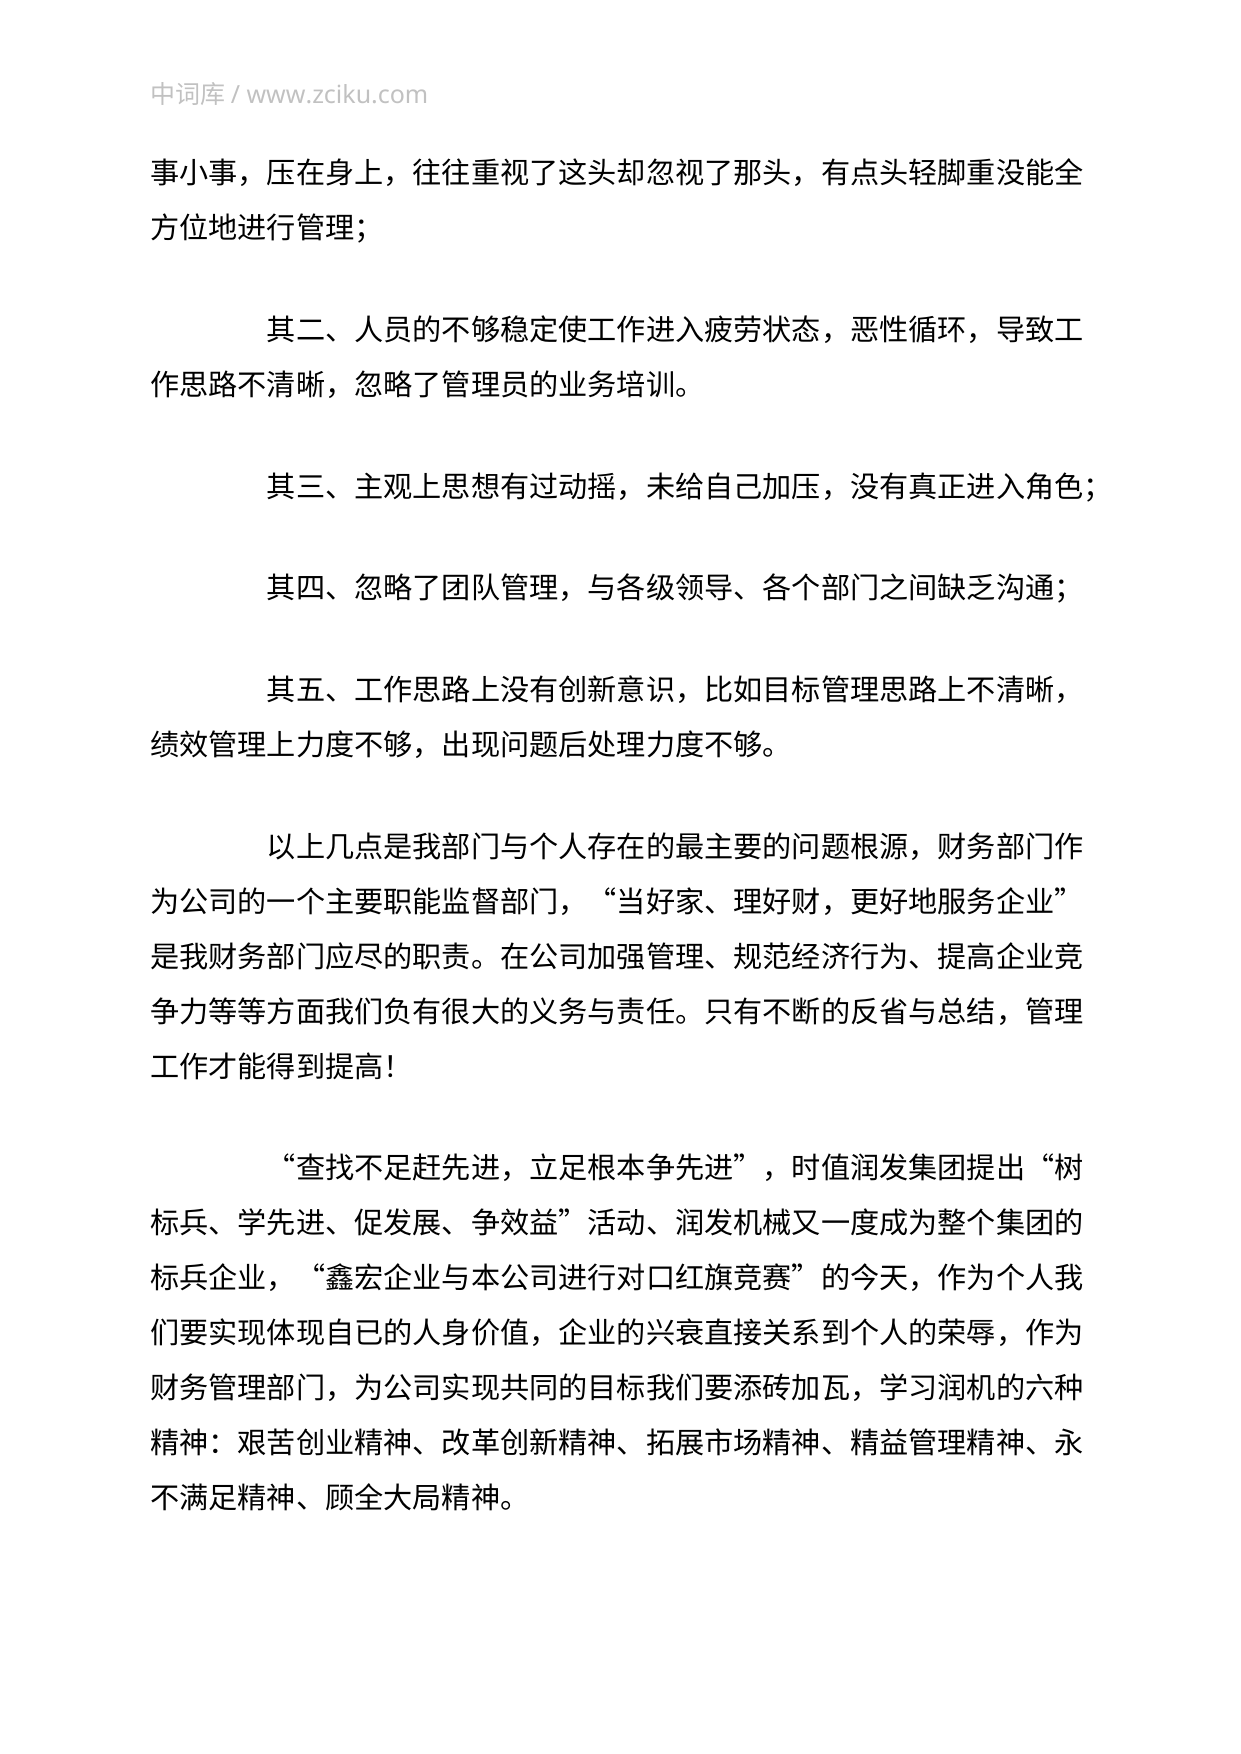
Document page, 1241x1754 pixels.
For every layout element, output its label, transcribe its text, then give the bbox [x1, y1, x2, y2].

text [150, 150, 1090, 247]
text 其五、工作思路上没有创新意识，比如目标管理思路上不清晰，绩效管理上力度不够，出现问题后处理力度不够。 [150, 667, 1090, 764]
text 其二、人员的不够稳定使工作进入疲劳状态，恶性循环，导致工作思路不清晰，忽略了管理员的业务培训。 [150, 307, 1090, 404]
text 其三、主观上思想有过动摇，未给自己加压，没有真正进入角色； [150, 463, 1090, 506]
text “查找不足赶先进，立足根本争先进”，时值润发集团提出“树标兵、学先进、促发展、争效益”活动、润发机械又一度成为整个集团的标兵企业，“鑫宏企业与本公司进行对口红旗竞赛”的今天，作为个人我们要实现体现自已的人身价值，企业的兴衰直接关系到个人的荣辱，作为财务管理部门，为公司实现共同的目标我们要添砖加瓦，学习润机的六种精神：艰苦创业精神、改革创新精神、拓展市场精神、精益管理精神、永不满足精神、顾全大局精神。 [150, 1145, 1090, 1517]
text 以上几点是我部门与个人存在的最主要的问题根源，财务部门作为公司的一个主要职能监督部门，“当好家、理好财，更好地服务企业”是我财务部门应尽的职责。在公司加强管理、规范经济行为、提高企业竞争力等等方面我们负有很大的义务与责任。只有不断的反省与总结，管理工作才能得到提高！ [150, 823, 1090, 1085]
text 其四、忽略了团队管理，与各级领导、各个部门之间缺乏沟通； [150, 565, 1090, 607]
